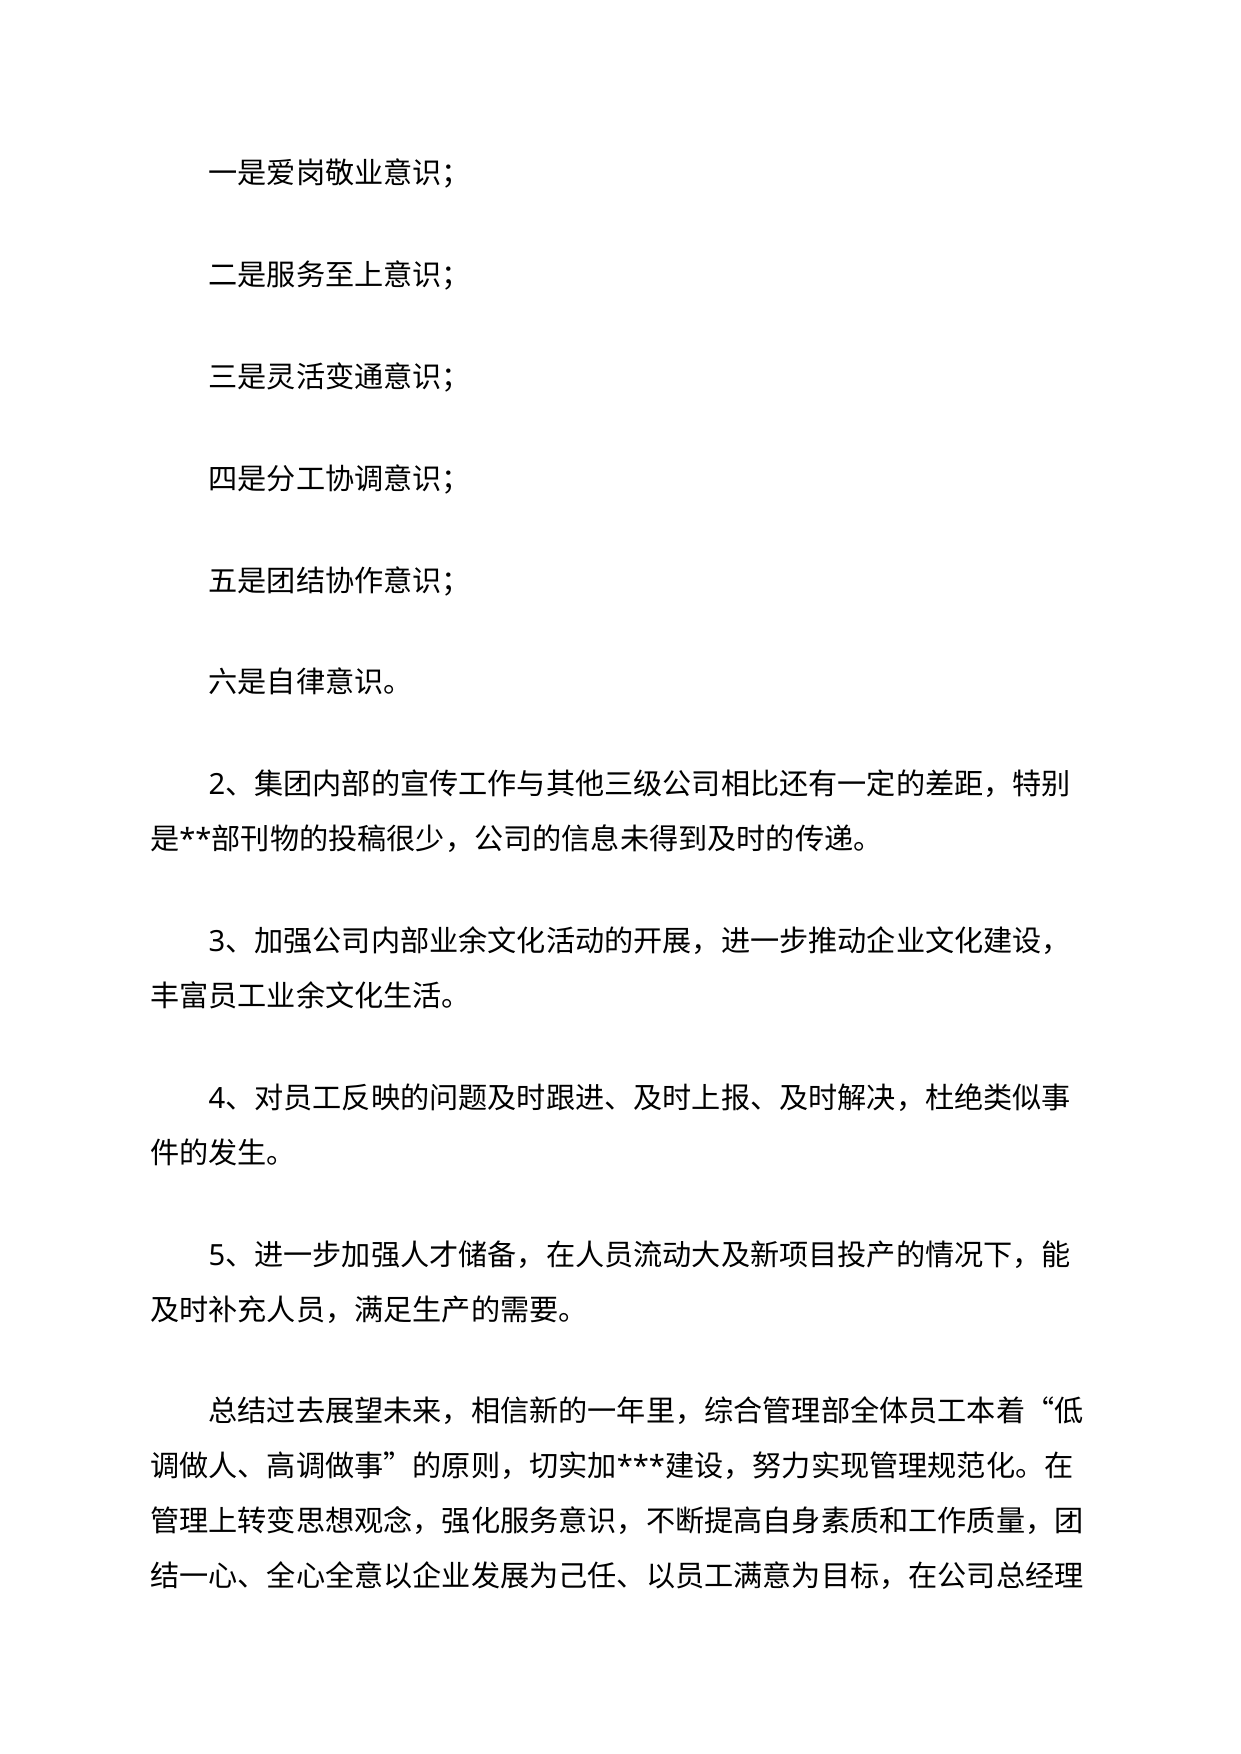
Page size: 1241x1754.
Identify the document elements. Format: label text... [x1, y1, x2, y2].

text 2、集团内部的宣传工作与其他三级公司相比还有一定的差距，特别是**部刊物的投稿很少，公司的信息未得到及时的传递。 [150, 761, 1090, 858]
text 六是自律意识。 [150, 659, 1090, 701]
text 3、加强公司内部业余文化活动的开展，进一步推动企业文化建设，丰富员工业余文化生活。 [150, 918, 1090, 1015]
text 三是灵活变通意识； [150, 353, 1090, 396]
text 5、进一步加强人才储备，在人员流动大及新项目投产的情况下，能及时补充人员，满足生产的需要。 [150, 1231, 1090, 1328]
text 四是分工协调意识； [150, 455, 1090, 498]
text 4、对员工反映的问题及时跟进、及时上报、及时解决，杜绝类似事件的发生。 [150, 1074, 1090, 1172]
text 一是爱岗敬业意识； [150, 150, 1090, 192]
text 五是团结协作意识； [150, 557, 1090, 599]
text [150, 1388, 1090, 1595]
text 二是服务至上意识； [150, 252, 1090, 294]
